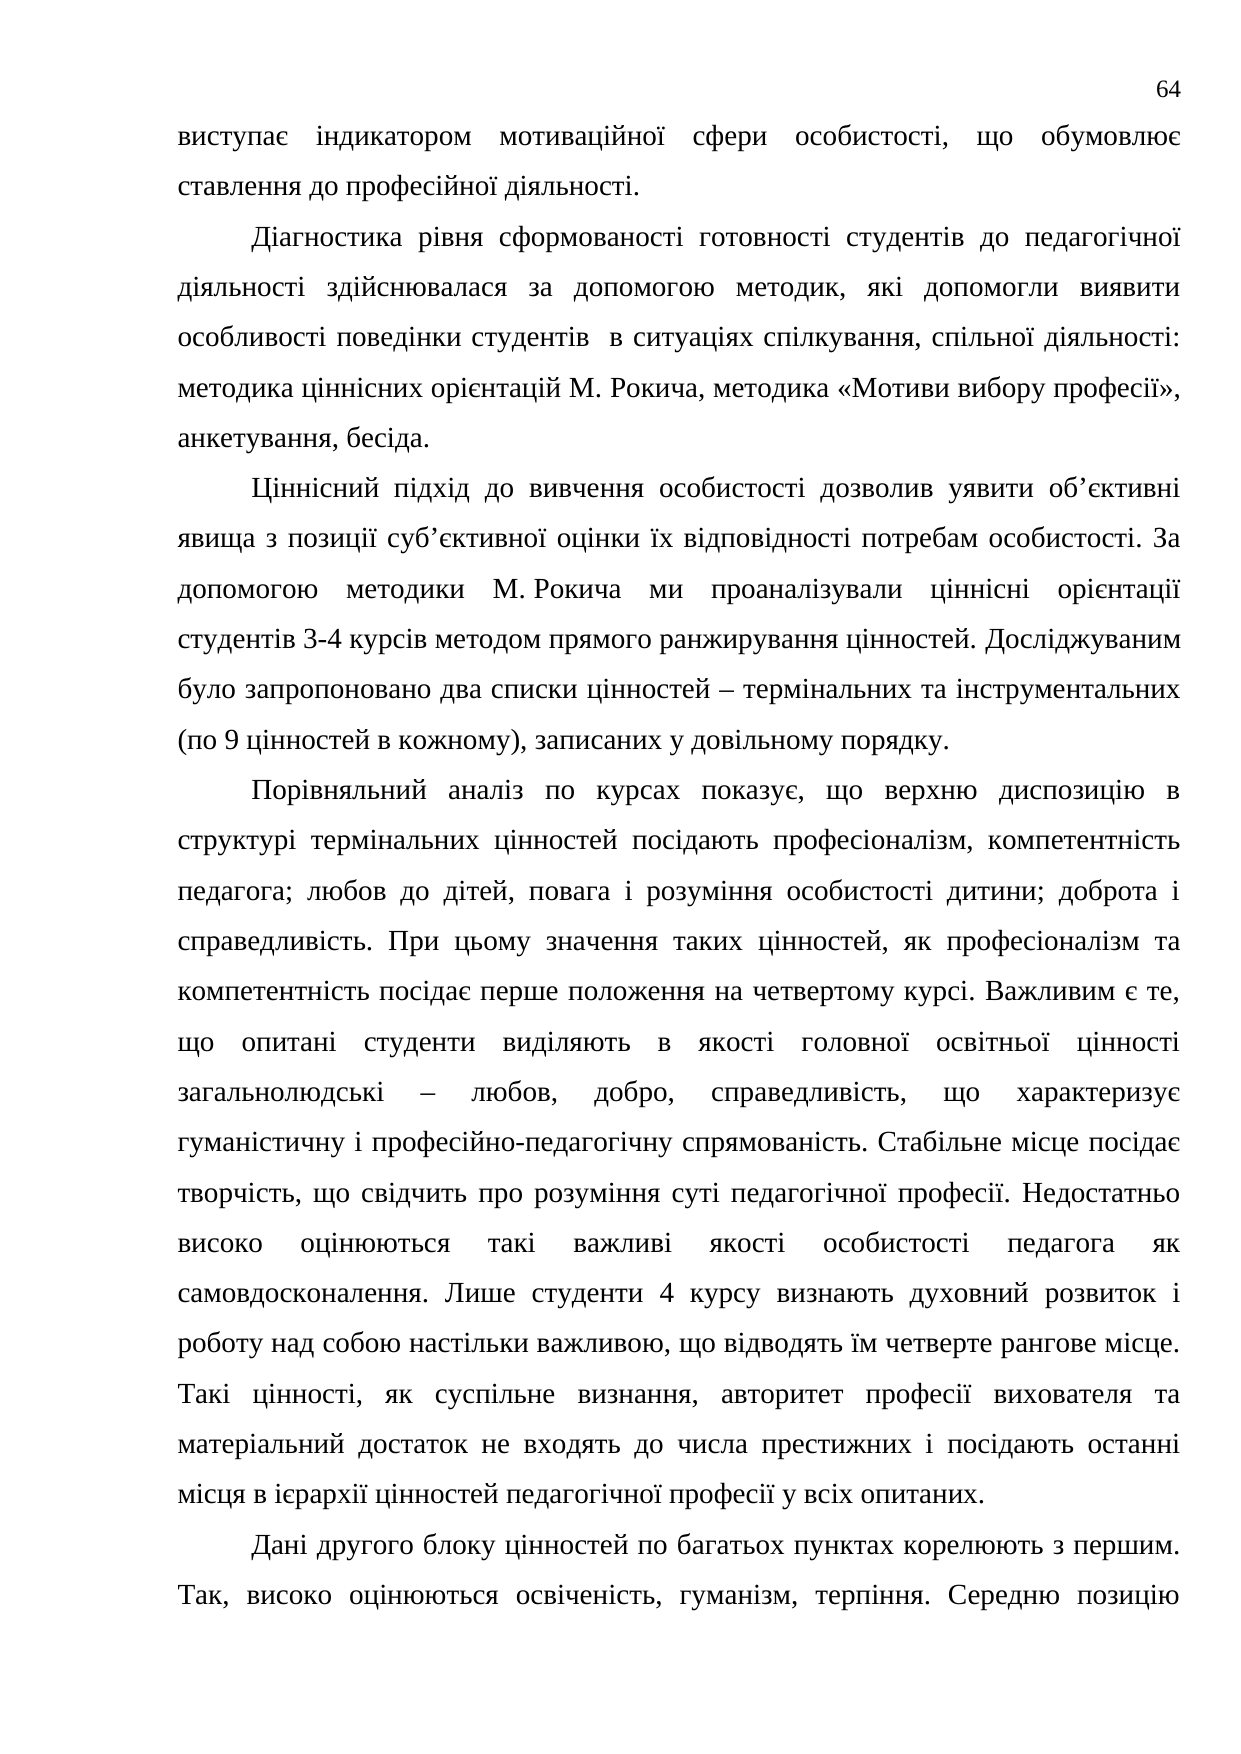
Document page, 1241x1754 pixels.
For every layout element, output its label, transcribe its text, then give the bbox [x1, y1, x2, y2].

text Ціннісний підхід до вивчення особистості дозволив уявити об’єктивні явища з позиції суб’єктивної оцінки їх відповідності потребам особистості. За допомогою методики М. Рокича ми проаналізували ціннісні орієнтації студентів 3-4 курсів методом прямого ранжирування цінностей. Досліджуваним було запропоновано два списки цінностей – термінальних та інструментальних (по 9 цінностей в кожному), записаних у довільному порядку. [177, 470, 1181, 755]
text Діагностика рівня сформованості готовності студентів до педагогічної діяльності здійснювалася за допомогою методик, які допомогли виявити особливості поведінки студентів в ситуаціях спілкування, спільної діяльності: методика ціннісних орієнтацій М. Рокича, методика «Мотиви вибору професії», анкетування, бесіда. [177, 219, 1181, 453]
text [177, 118, 1181, 202]
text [177, 1527, 1181, 1611]
text Порівняльний аналіз по курсах показує, що верхню диспозицію в структурі термінальних цінностей посідають професіоналізм, компетентність педагога; любов до дітей, повага і розуміння особистості дитини; доброта і справедливість. При цьому значення таких цінностей, як професіоналізм та компетентність посідає перше положення на четвертому курсі. Важливим є те, що опитані студенти виділяють в якості головної освітньої цінності загальнолюдські – любов, добро, справедливість, що характеризує гуманістичну і професійно-педагогічну спрямованість. Стабільне місце посідає творчість, що свідчить про розуміння суті педагогічної професії. Недостатньо високо оцінюються такі важливі якості особистості педагога як самовдосконалення. Лише студенти 4 курсу визнають духовний розвиток і роботу над собою настільки важливою, що відводять їм четверте рангове місце. Такі цінності, як суспільне визнання, авторитет професії вихователя та матеріальний достаток не входять до числа престижних і посідають останні місця в ієрархії цінностей педагогічної професії у всіх опитаних. [177, 772, 1181, 1510]
